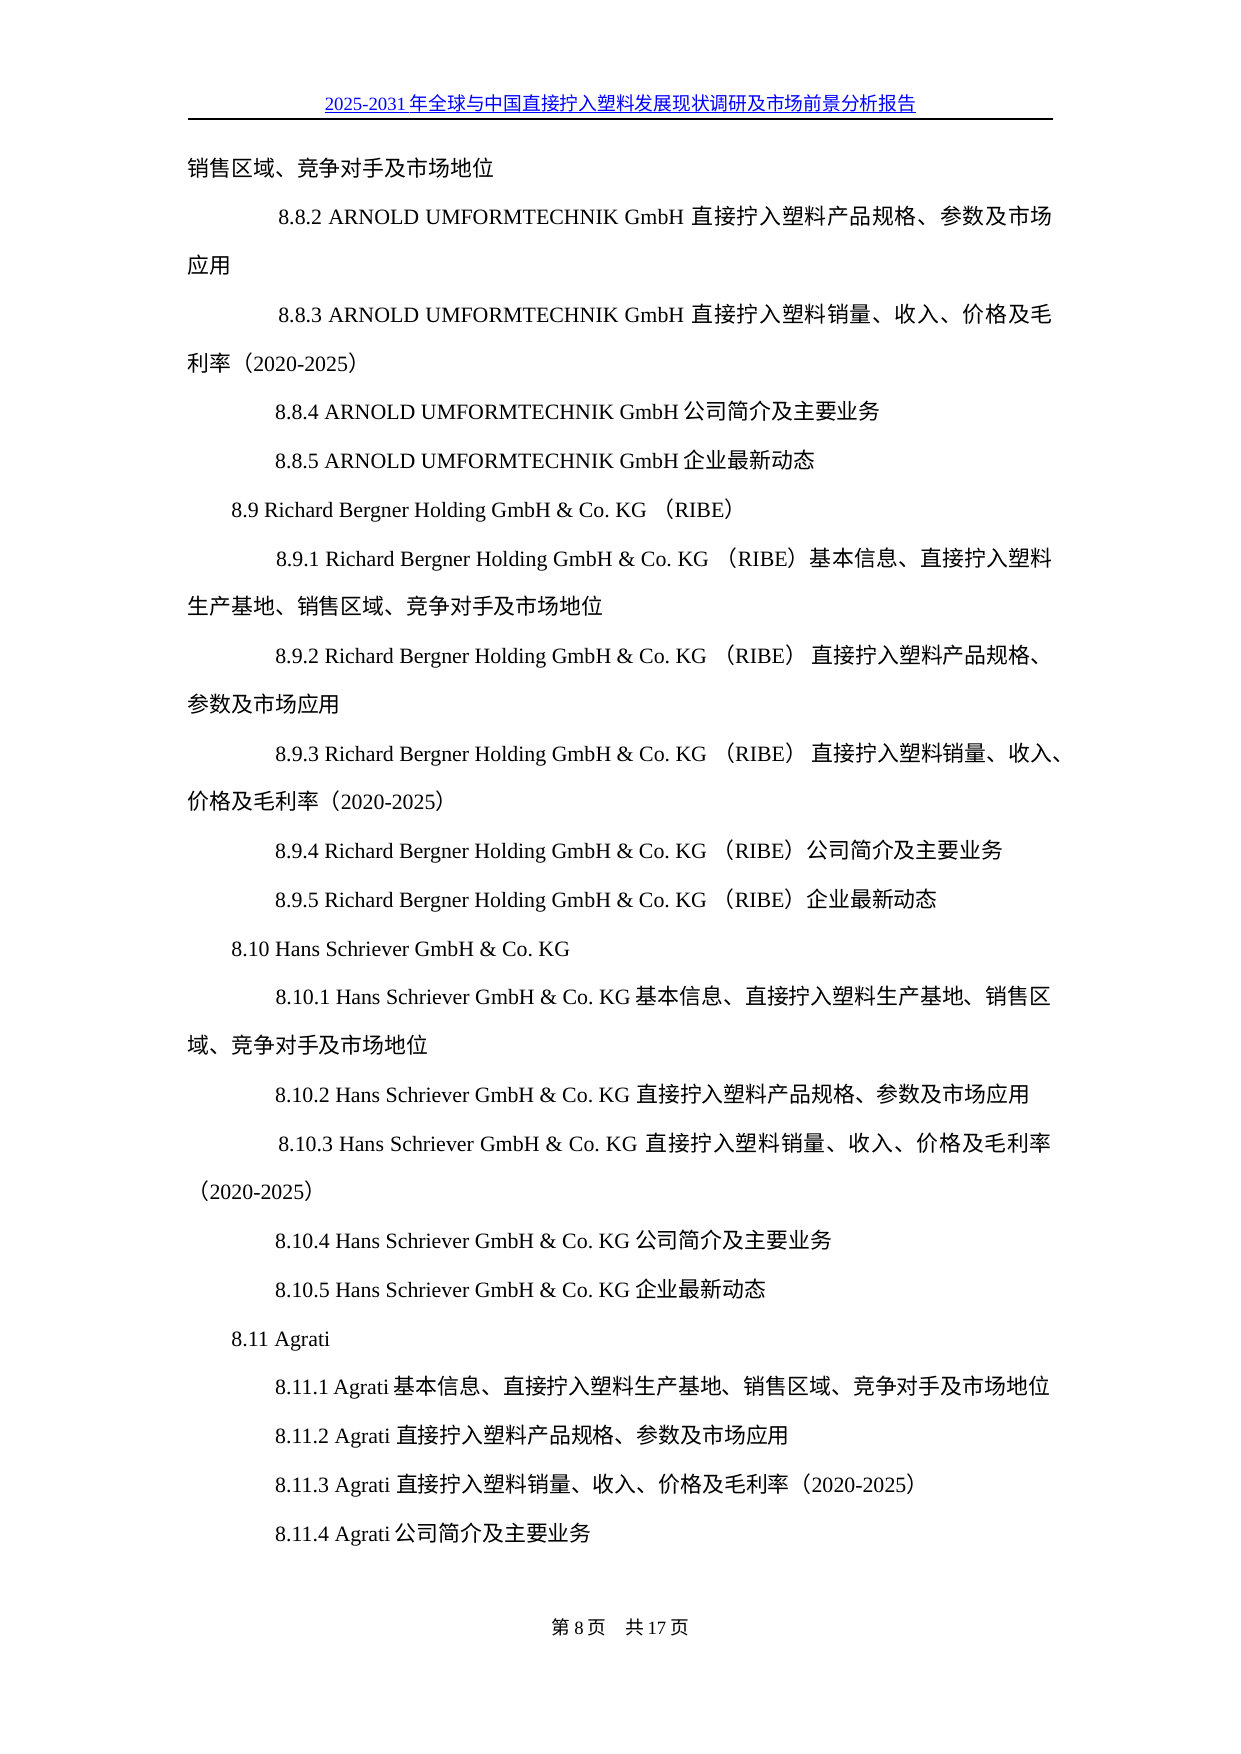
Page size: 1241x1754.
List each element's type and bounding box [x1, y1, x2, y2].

text [187, 150, 1053, 1548]
